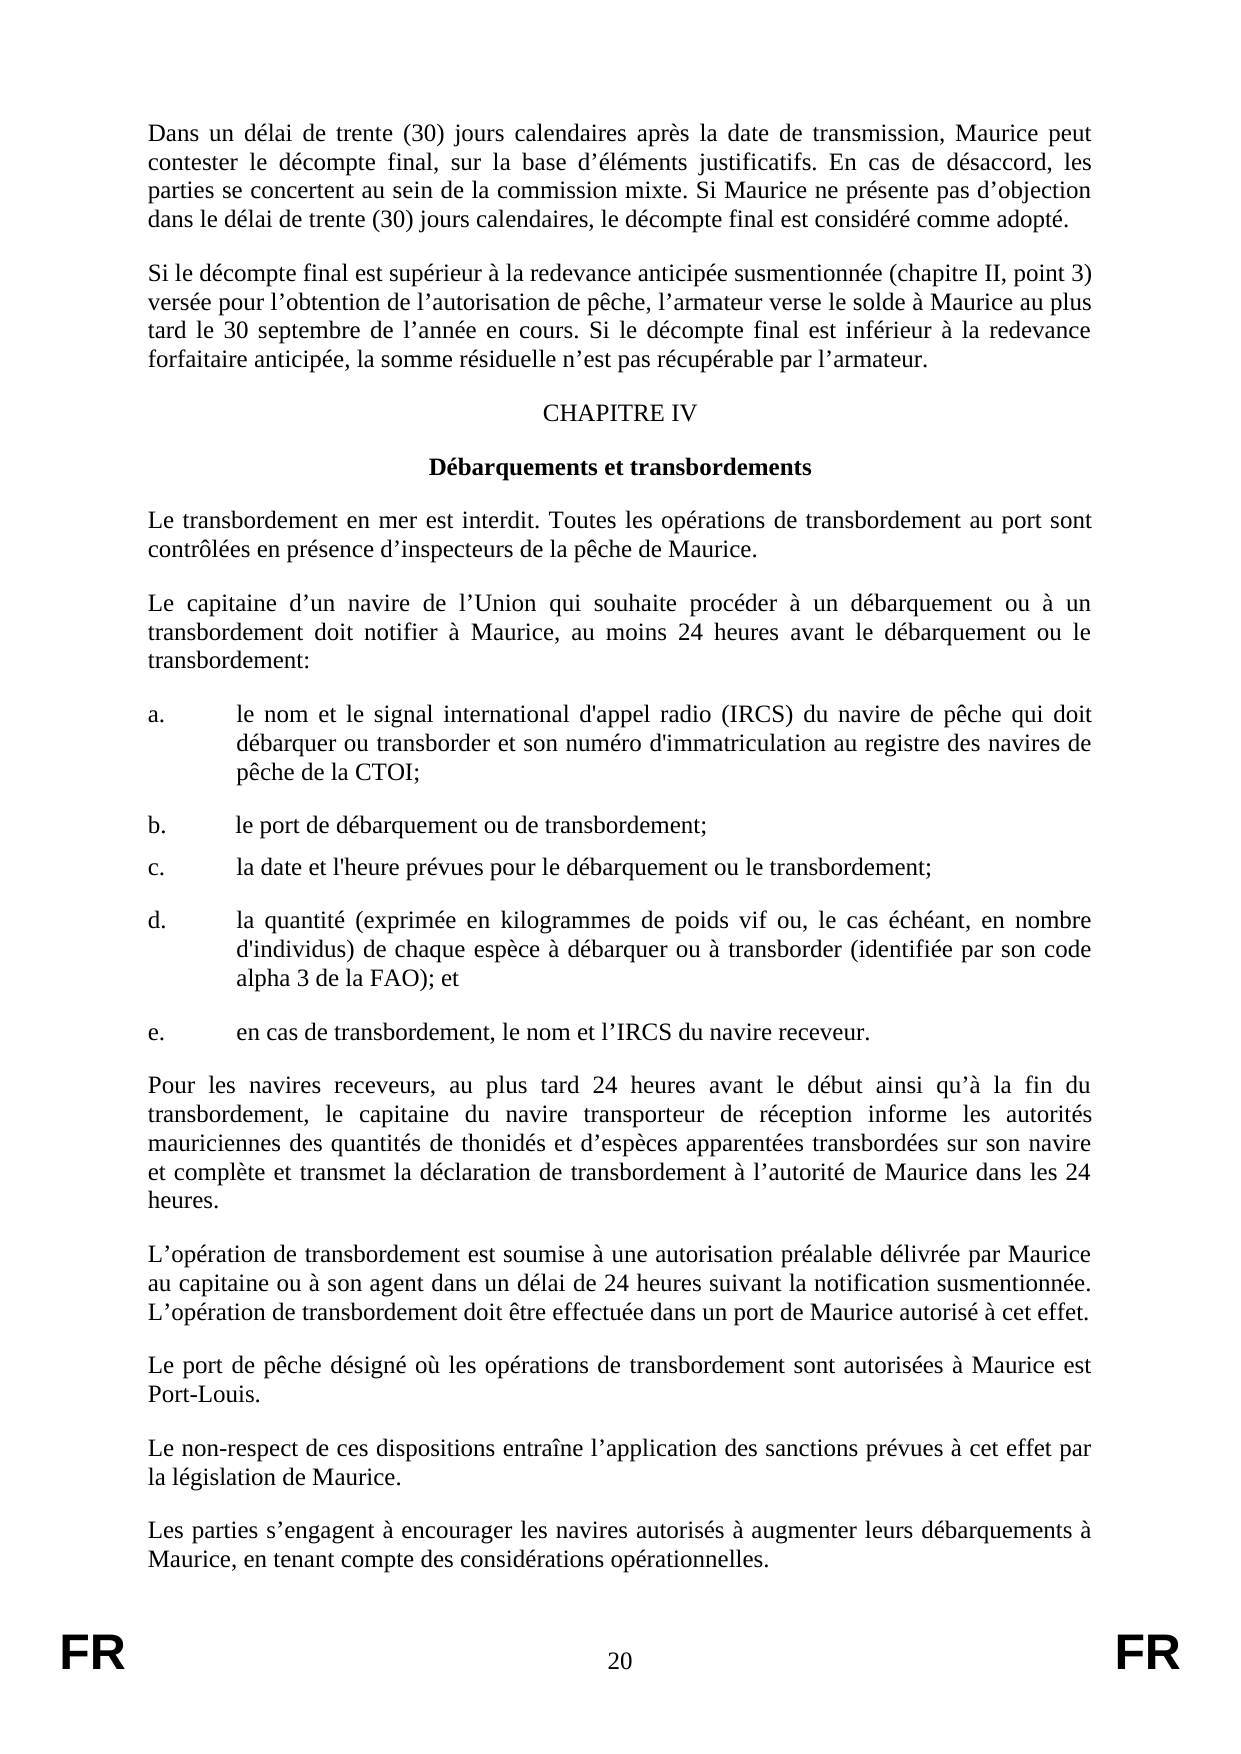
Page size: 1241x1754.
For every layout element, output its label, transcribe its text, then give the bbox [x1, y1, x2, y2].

text Le transbordement en mer est interdit. Toutes les opérations de transbordement au port sont contrôlées en présence d’inspecteurs de la pêche de Maurice. [148, 506, 1093, 563]
text Les parties s’engagent à encourager les navires autorisés à augmenter leurs débarquements à Maurice, en tenant compte des considérations opérationnelles. [148, 1516, 1093, 1573]
text Débarquements et transbordements [148, 452, 1093, 481]
text Dans un délai de trente (30) jours calendaires après la date de transmission, Maurice peut contester le décompte final, sur la base d’éléments justificatifs. En cas de désaccord, les parties se concertent au sein de la commission mixte. Si Maurice ne présente pas d’objection dans le délai de trente (30) jours calendaires, le décompte final est considéré comme adopté. [148, 118, 1093, 233]
text Le capitaine d’un navire de l’Union qui souhaite procéder à un débarquement ou à un transbordement doit notifier à Maurice, au moins 24 heures avant le débarquement ou le transbordement: [148, 588, 1093, 674]
text a. le nom et le signal international d'appel radio (IRCS) du navire de pêche qui doit débarquer ou transborder et son numéro d'immatriculation au registre des navires de pêche de la CTOI; [148, 699, 1093, 786]
text CHAPITRE IV [148, 398, 1093, 427]
text Si le décompte final est supérieur à la redevance anticipée susmentionnée (chapitre II, point 3) versée pour l’obtention de l’autorisation de pêche, l’armateur verse le solde à Maurice au plus tard le 30 septembre de l’année en cours. Si le décompte final est inférieur à la redevance forfaitaire anticipée, la somme résiduelle n’est pas récupérable par l’armateur. [148, 258, 1093, 373]
text c. la date et l'heure prévues pour le débarquement ou le transbordement; [148, 852, 1093, 881]
text d. la quantité (exprimée en kilogrammes de poids vif ou, le cas échéant, en nombre d'individus) de chaque espèce à débarquer ou à transborder (identifiée par son code alpha 3 de la FAO); et [148, 906, 1093, 992]
text Le non-respect de ces dispositions entraîne l’application des sanctions prévues à cet effet par la législation de Maurice. [148, 1433, 1093, 1491]
text L’opération de transbordement est soumise à une autorisation préalable délivrée par Maurice au capitaine ou à son agent dans un délai de 24 heures suivant la notification susmentionnée. L’opération de transbordement doit être effectuée dans un port de Maurice autorisé à cet effet. [148, 1239, 1093, 1326]
text e. en cas de transbordement, le nom et l’IRCS du navire receveur. [148, 1017, 1093, 1046]
text Le port de pêche désigné où les opérations de transbordement sont autorisées à Maurice est Port-Louis. [148, 1351, 1093, 1408]
text b. le port de débarquement ou de transbordement; [148, 811, 1093, 839]
text Pour les navires receveurs, au plus tard 24 heures avant le début ainsi qu’à la fin du transbordement, le capitaine du navire transporteur de réception informe les autorités mauriciennes des quantités de thonidés et d’espèces apparentées transbordées sur son navire et complète et transmet la déclaration de transbordement à l’autorité de Maurice dans les 24 heures. [148, 1071, 1093, 1214]
